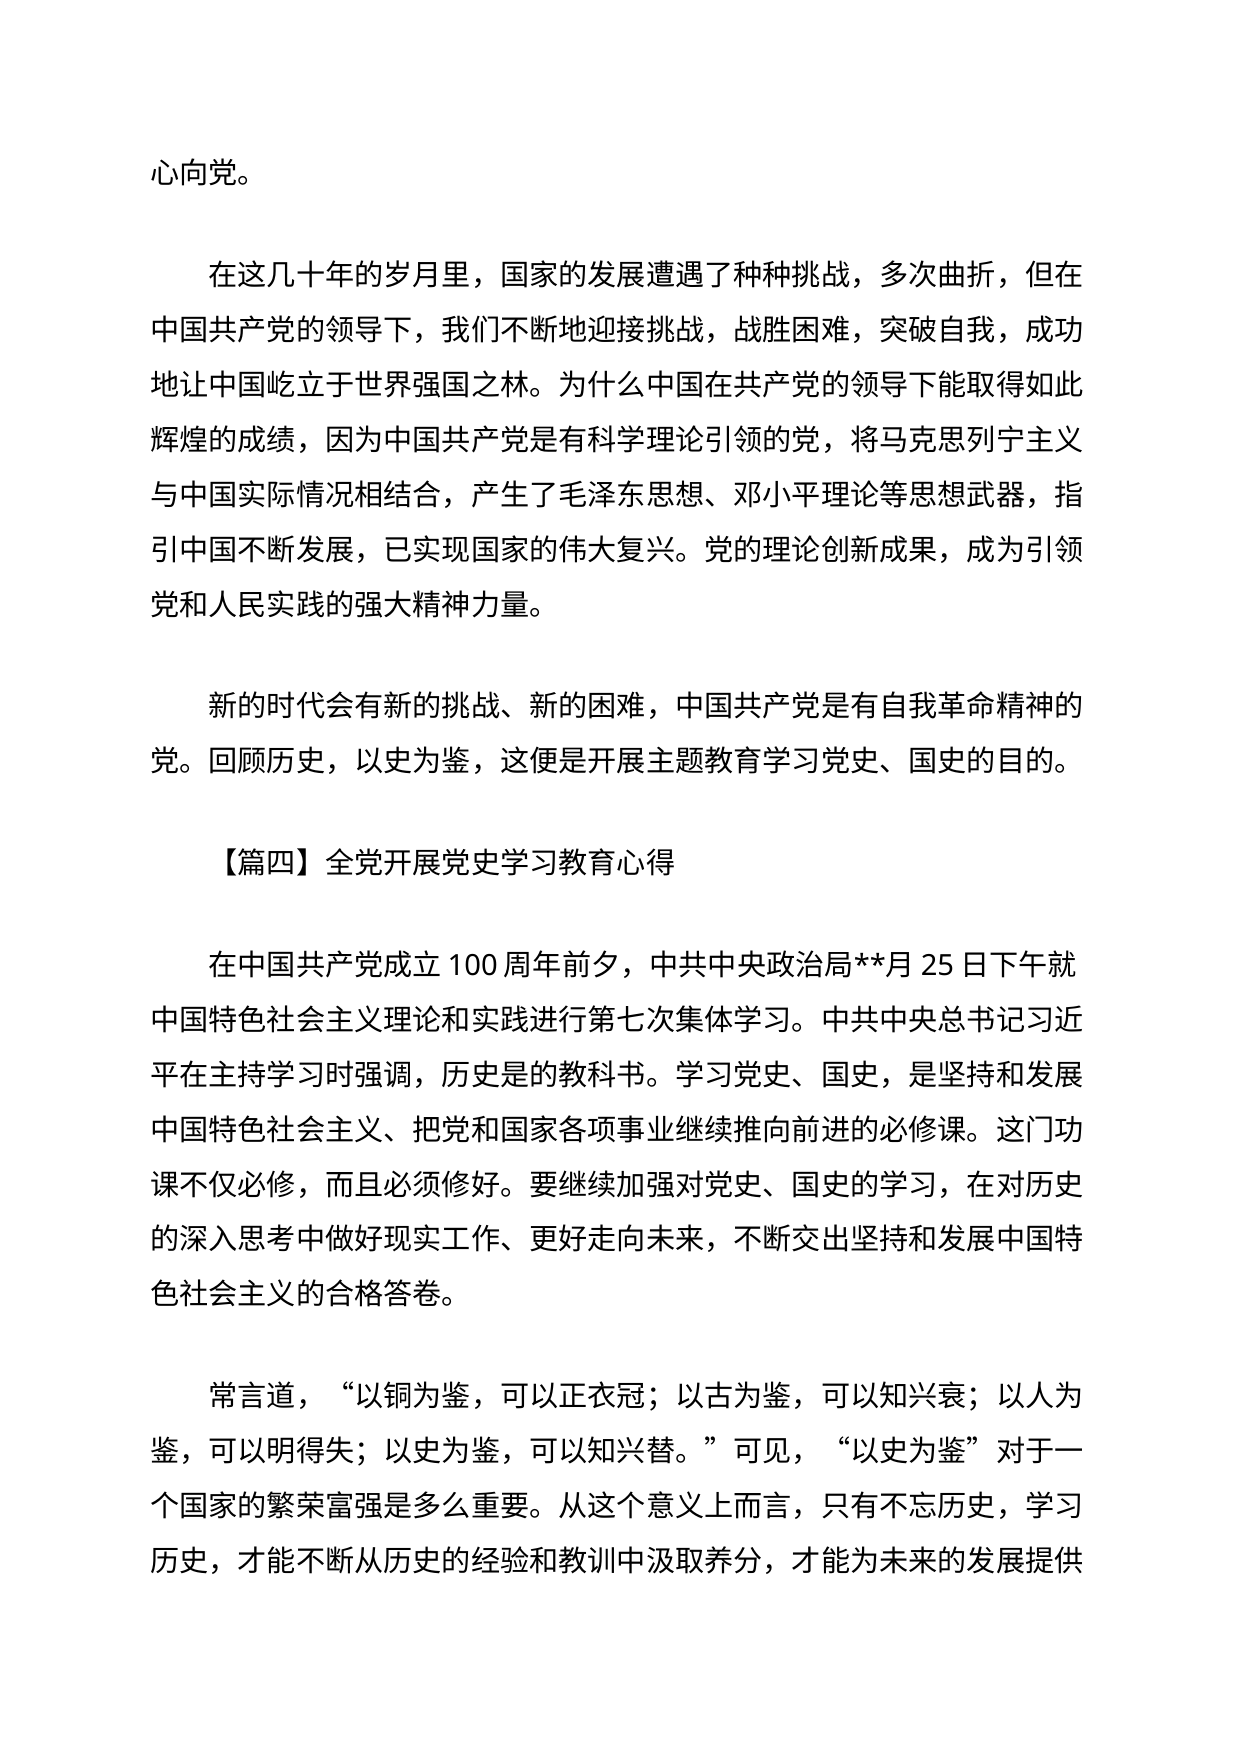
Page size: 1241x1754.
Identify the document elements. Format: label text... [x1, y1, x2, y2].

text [150, 150, 1090, 192]
text 在这几十年的岁月里，国家的发展遭遇了种种挑战，多次曲折，但在中国共产党的领导下，我们不断地迎接挑战，战胜困难，突破自我，成功地让中国屹立于世界强国之林。为什么中国在共产党的领导下能取得如此辉煌的成绩，因为中国共产党是有科学理论引领的党，将马克思列宁主义与中国实际情况相结合，产生了毛泽东思想、邓小平理论等思想武器，指引中国不断发展，已实现国家的伟大复兴。党的理论创新成果，成为引领党和人民实践的强大精神力量。 [150, 252, 1090, 623]
text 新的时代会有新的挑战、新的困难，中国共产党是有自我革命精神的党。回顾历史，以史为鉴，这便是开展主题教育学习党史、国史的目的。 [150, 683, 1090, 780]
text 【篇四】全党开展党史学习教育心得 [150, 839, 1090, 882]
text 在中国共产党成立100周年前夕，中共中央政治局**月25日下午就中国特色社会主义理论和实践进行第七次集体学习。中共中央总书记习近平在主持学习时强调，历史是的教科书。学习党史、国史，是坚持和发展中国特色社会主义、把党和国家各项事业继续推向前进的必修课。这门功课不仅必修，而且必须修好。要继续加强对党史、国史的学习，在对历史的深入思考中做好现实工作、更好走向未来，不断交出坚持和发展中国特色社会主义的合格答卷。 [150, 941, 1090, 1313]
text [150, 1373, 1090, 1579]
